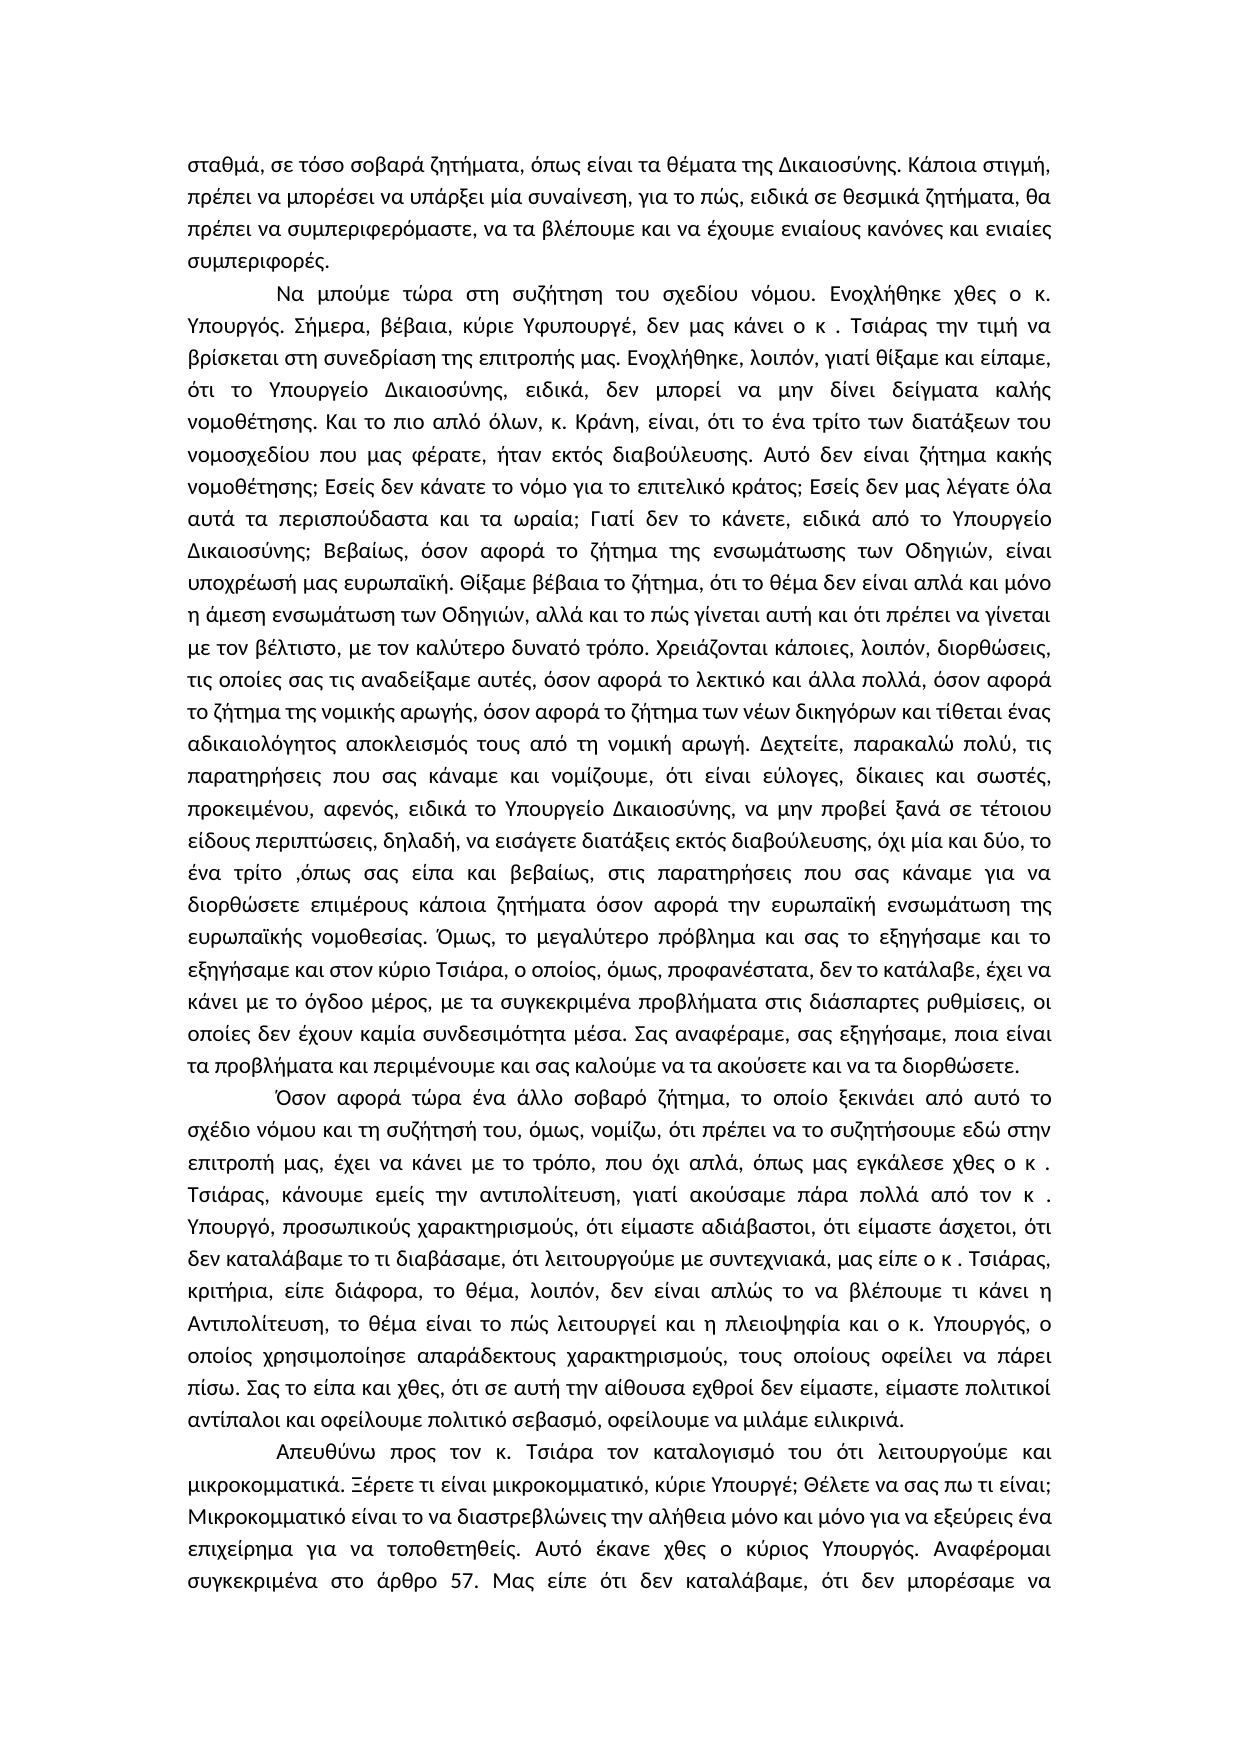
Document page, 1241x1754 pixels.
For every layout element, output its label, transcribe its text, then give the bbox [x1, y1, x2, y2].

text Να μπούμε τώρα στη συζήτηση του σχεδίου νόμου. Ενοχλήθηκε χθες ο κ. Υπουργός. Σήμερα, βέβαια, κύριε Υφυπουργέ, δεν μας κάνει ο κ . Τσιάρας την τιμή να βρίσκεται στη συνεδρίαση της επιτροπής μας. Ενοχλήθηκε, λοιπόν, γιατί θίξαμε και είπαμε, ότι το Υπουργείο Δικαιοσύνης, ειδικά, δεν μπορεί να μην δίνει δείγματα καλής νομοθέτησης. Και το πιο απλό όλων, κ. Κράνη, είναι, ότι το ένα τρίτο των διατάξεων του νομοσχεδίου που μας φέρατε, ήταν εκτός διαβούλευσης. Αυτό δεν είναι ζήτημα κακής νομοθέτησης; Εσείς δεν κάνατε το νόμο για το επιτελικό κράτος; Εσείς δεν μας λέγατε όλα αυτά τα περισπούδαστα και τα ωραία; Γιατί δεν το κάνετε, ειδικά από το Υπουργείο Δικαιοσύνης; Βεβαίως, όσον αφορά το ζήτημα της ενσωμάτωσης των Οδηγιών, είναι υποχρέωσή μας ευρωπαϊκή. Θίξαμε βέβαια το ζήτημα, ότι το θέμα δεν είναι απλά και μόνο η άμεση ενσωμάτωση των Οδηγιών, αλλά και το πώς γίνεται αυτή και ότι πρέπει να γίνεται με τον βέλτιστο, με τον καλύτερο δυνατό τρόπο. Χρειάζονται κάποιες, λοιπόν, διορθώσεις, τις οποίες σας τις αναδείξαμε αυτές, όσον αφορά το λεκτικό και άλλα πολλά, όσον αφορά το ζήτημα της νομικής αρωγής, όσον αφορά το ζήτημα των νέων δικηγόρων και τίθεται ένας αδικαιολόγητος αποκλεισμός τους από τη νομική αρωγή. Δεχτείτε, παρακαλώ πολύ, τις παρατηρήσεις που σας κάναμε και νομίζουμε, ότι είναι εύλογες, δίκαιες και σωστές, προκειμένου, αφενός, ειδικά το Υπουργείο Δικαιοσύνης, να μην προβεί ξανά σε τέτοιου είδους περιπτώσεις, δηλαδή, να εισάγετε διατάξεις εκτός διαβούλευσης, όχι μία και δύο, το ένα τρίτο ,όπως σας είπα και βεβαίως, στις παρατηρήσεις που σας κάναμε για να διορθώσετε επιμέρους κάποια ζητήματα όσον αφορά την ευρωπαϊκή ενσωμάτωση της ευρωπαϊκής νομοθεσίας. Όμως, το μεγαλύτερο πρόβλημα και σας το εξηγήσαμε και το εξηγήσαμε και στον κύριο Τσιάρα, ο οποίος, όμως, προφανέστατα, δεν το κατάλαβε, έχει να κάνει με το όγδοο μέρος, με τα συγκεκριμένα προβλήματα στις διάσπαρτες ρυθμίσεις, οι οποίες δεν έχουν καμία συνδεσιμότητα μέσα. Σας αναφέραμε, σας εξηγήσαμε, ποια είναι τα προβλήματα και περιμένουμε και σας καλούμε να τα ακούσετε και να τα διορθώσετε. [187, 279, 1053, 1079]
text Όσον αφορά τώρα ένα άλλο σοβαρό ζήτημα, το οποίο ξεκινάει από αυτό το σχέδιο νόμου και τη συζήτησή του, όμως, νομίζω, ότι πρέπει να το συζητήσουμε εδώ στην επιτροπή μας, έχει να κάνει με το τρόπο, που όχι απλά, όπως μας εγκάλεσε χθες ο κ . Τσιάρας, κάνουμε εμείς την αντιπολίτευση, γιατί ακούσαμε πάρα πολλά από τον κ . Υπουργό, προσωπικούς χαρακτηρισμούς, ότι είμαστε αδιάβαστοι, ότι είμαστε άσχετοι, ότι δεν καταλάβαμε το τι διαβάσαμε, ότι λειτουργούμε με συντεχνιακά, μας είπε ο κ . Τσιάρας, κριτήρια, είπε διάφορα, το θέμα, λοιπόν, δεν είναι απλώς το να βλέπουμε τι κάνει η Αντιπολίτευση, το θέμα είναι το πώς λειτουργεί και η πλειοψηφία και ο κ. Υπουργός, ο οποίος χρησιμοποίησε απαράδεκτους χαρακτηρισμούς, τους οποίους οφείλει να πάρει πίσω. Σας το είπα και χθες, ότι σε αυτή την αίθουσα εχθροί δεν είμαστε, είμαστε πολιτικοί αντίπαλοι και οφείλουμε πολιτικό σεβασμό, οφείλουμε να μιλάμε ειλικρινά. [187, 1083, 1053, 1433]
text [187, 1437, 1053, 1594]
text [187, 150, 1053, 274]
